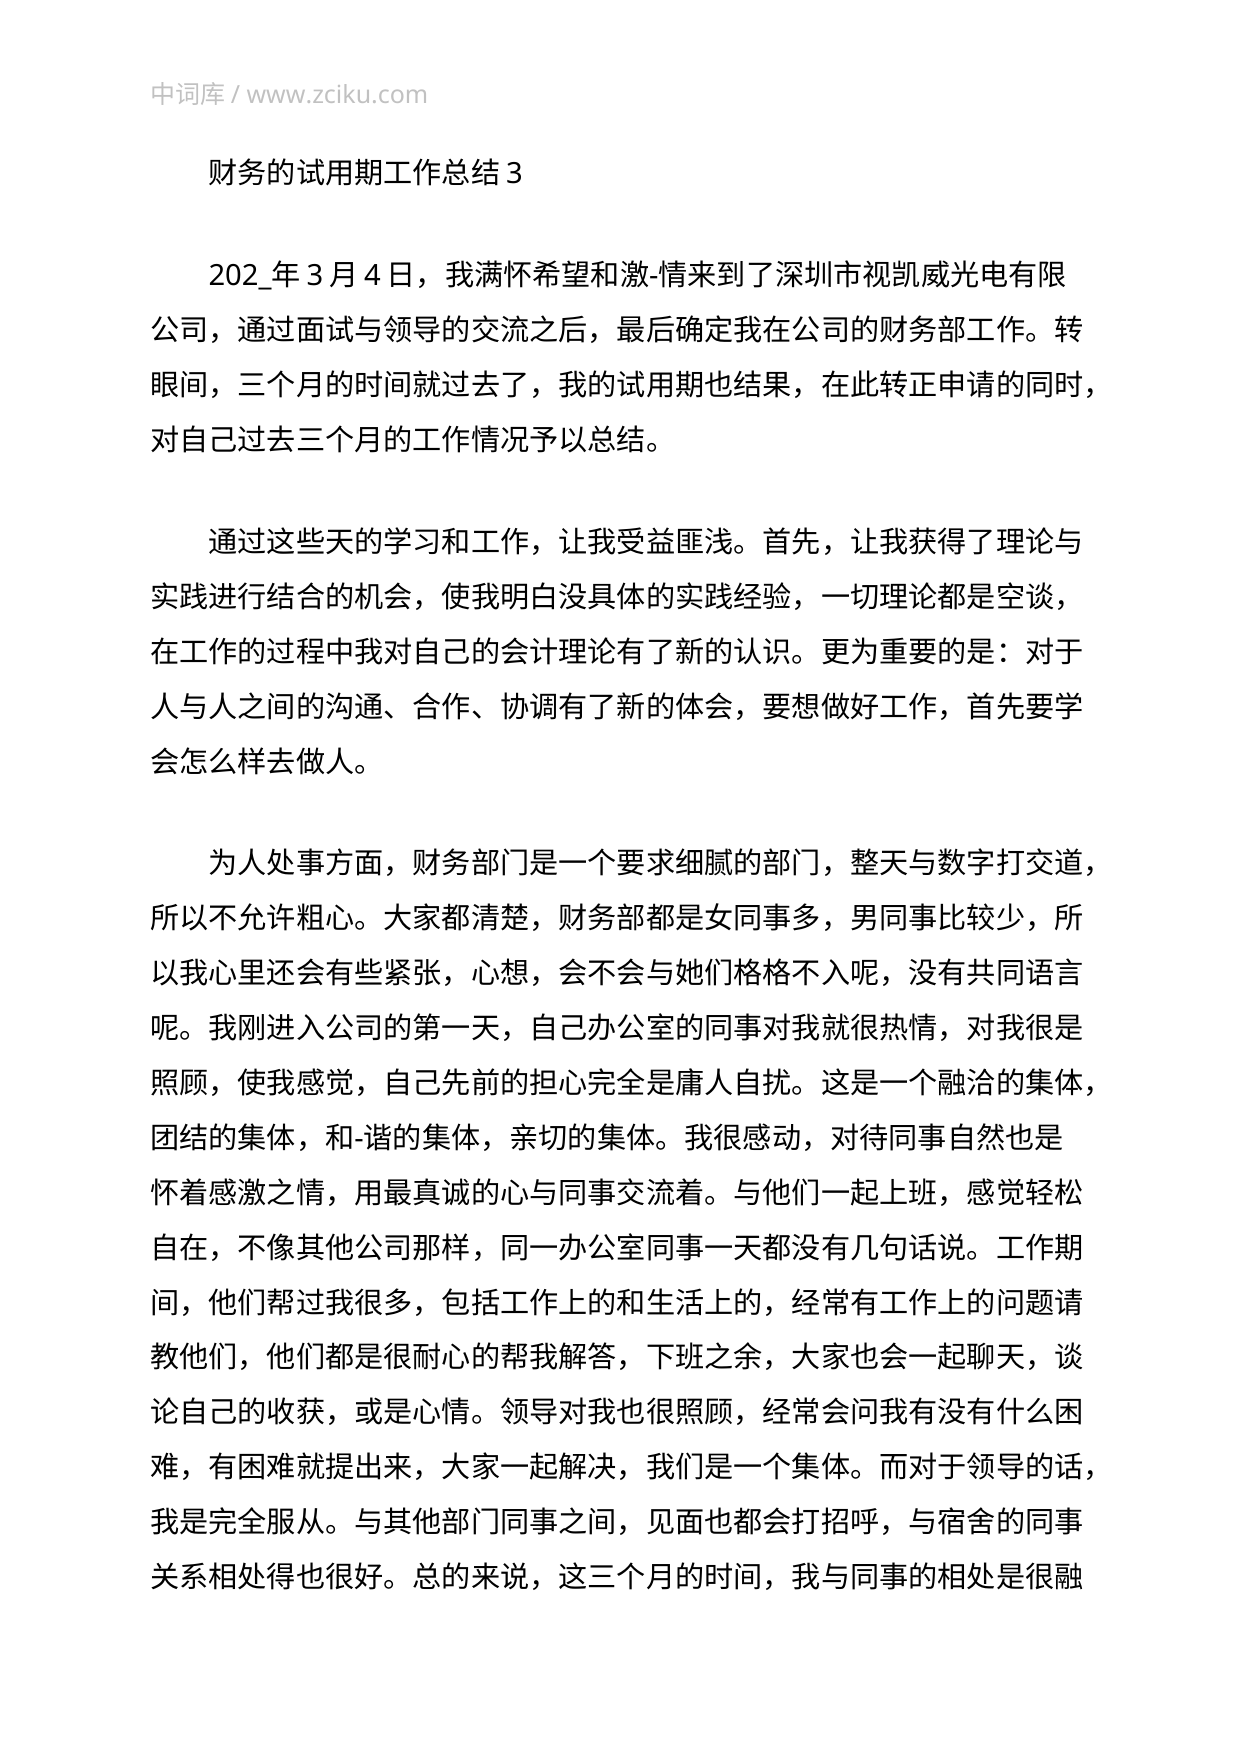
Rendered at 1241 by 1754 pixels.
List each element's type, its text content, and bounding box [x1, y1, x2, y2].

text 202_年3月4日，我满怀希望和激-情来到了深圳市视凯威光电有限公司，通过面试与领导的交流之后，最后确定我在公司的财务部工作。转眼间，三个月的时间就过去了，我的试用期也结果，在此转正申请的同时，对自己过去三个月的工作情况予以总结。 [150, 252, 1090, 459]
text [150, 840, 1090, 1596]
text 财务的试用期工作总结3 [150, 150, 1090, 192]
text 通过这些天的学习和工作，让我受益匪浅。首先，让我获得了理论与实践进行结合的机会，使我明白没具体的实践经验，一切理论都是空谈，在工作的过程中我对自己的会计理论有了新的认识。更为重要的是：对于人与人之间的沟通、合作、协调有了新的体会，要想做好工作，首先要学会怎么样去做人。 [150, 518, 1090, 780]
